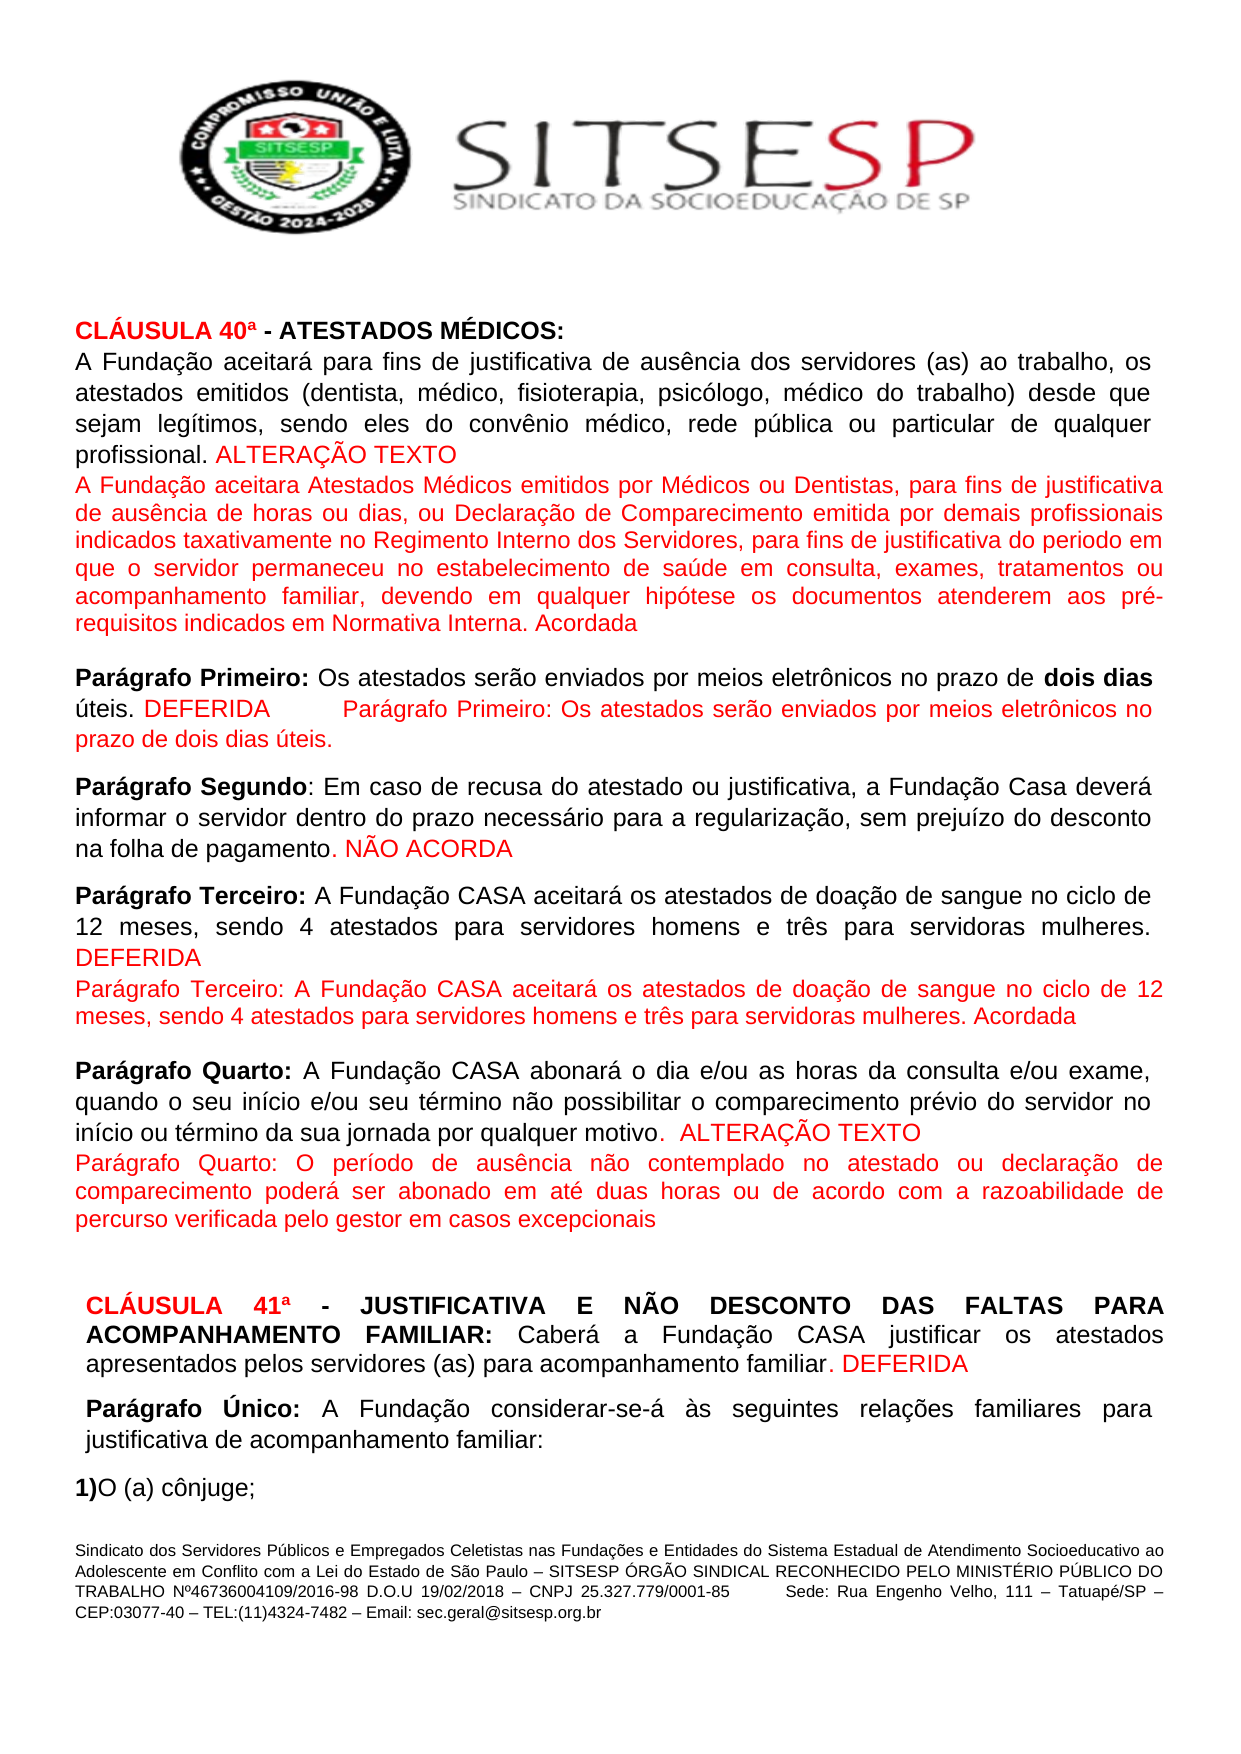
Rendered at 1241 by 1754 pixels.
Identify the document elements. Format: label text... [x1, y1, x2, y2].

text 1)O (a) cônjuge; [75, 1473, 1165, 1501]
picture [75, 58, 1104, 265]
text CLÁUSULA 40ª - ATESTADOS MÉDICOS: [75, 316, 1153, 345]
text Parágrafo Primeiro: Os atestados serão enviados por meios eletrônicos no prazo de dois dias úteis. DEFERIDA Parágrafo Primeiro: Os atestados serão enviados por meios eletrônicos no prazo de dois dias úteis. [75, 663, 1153, 753]
text Parágrafo Terceiro: A Fundação CASA aceitará os atestados de doação de sangue no ciclo de 12 meses, sendo 4 atestados para servidores homens e três para servidoras mulheres. DEFERIDA [75, 881, 1153, 972]
text CLÁUSULA 41ª - JUSTIFICATIVA E NÃO DESCONTO DAS FALTAS PARA ACOMPANHAMENTO FAMILIAR: Caberá a Fundação CASA justificar os atestados apresentados pelos servidores (as) para acompanhamento familiar. DEFERIDA [86, 1291, 1165, 1377]
text A Fundação aceitará para fins de justificativa de ausência dos servidores (as) ao trabalho, os atestados emitidos (dentista, médico, fisioterapia, psicólogo, médico do trabalho) desde que sejam legítimos, sendo eles do convênio médico, rede pública ou particular de qualquer profissional. ALTERAÇÃO TEXTO [75, 347, 1153, 469]
text Parágrafo Terceiro: A Fundação CASA aceitará os atestados de doação de sangue no ciclo de 12 meses, sendo 4 atestados para servidores homens e três para servidoras mulheres. Acordada [75, 974, 1165, 1030]
text Parágrafo Segundo: Em caso de recusa do atestado ou justificativa, a Fundação Casa deverá informar o servidor dentro do prazo necessário para a regularização, sem prejuízo do desconto na folha de pagamento. NÃO ACORDA [75, 772, 1153, 862]
text A Fundação aceitara Atestados Médicos emitidos por Médicos ou Dentistas, para fins de justificativa de ausência de horas ou dias, ou Declaração de Comparecimento emitida por demais profissionais indicados taxativamente no Regimento Interno dos Servidores, para fins de justificativa do periodo em que o servidor permaneceu no estabelecimento de saúde em consulta, exames, tratamentos ou acompanhamento familiar, devendo em qualquer hipótese os documentos atenderem aos pré-requisitos indicados em Normativa Interna. Acordada [75, 471, 1165, 637]
text Parágrafo Quarto: O período de ausência não contemplado no atestado ou declaração de comparecimento poderá ser abonado em até duas horas ou de acordo com a razoabilidade de percurso verificada pelo gestor em casos excepcionais [75, 1149, 1165, 1232]
text Parágrafo Único: A Fundação considerar-se-á às seguintes relações familiares para justificativa de acompanhamento familiar: [86, 1394, 1153, 1454]
text Parágrafo Quarto: A Fundação CASA abonará o dia e/ou as horas da consulta e/ou exame, quando o seu início e/ou seu término não possibilitar o comparecimento prévio do servidor no início ou término da sua jornada por qualquer motivo. ALTERAÇÃO TEXTO [75, 1056, 1153, 1147]
